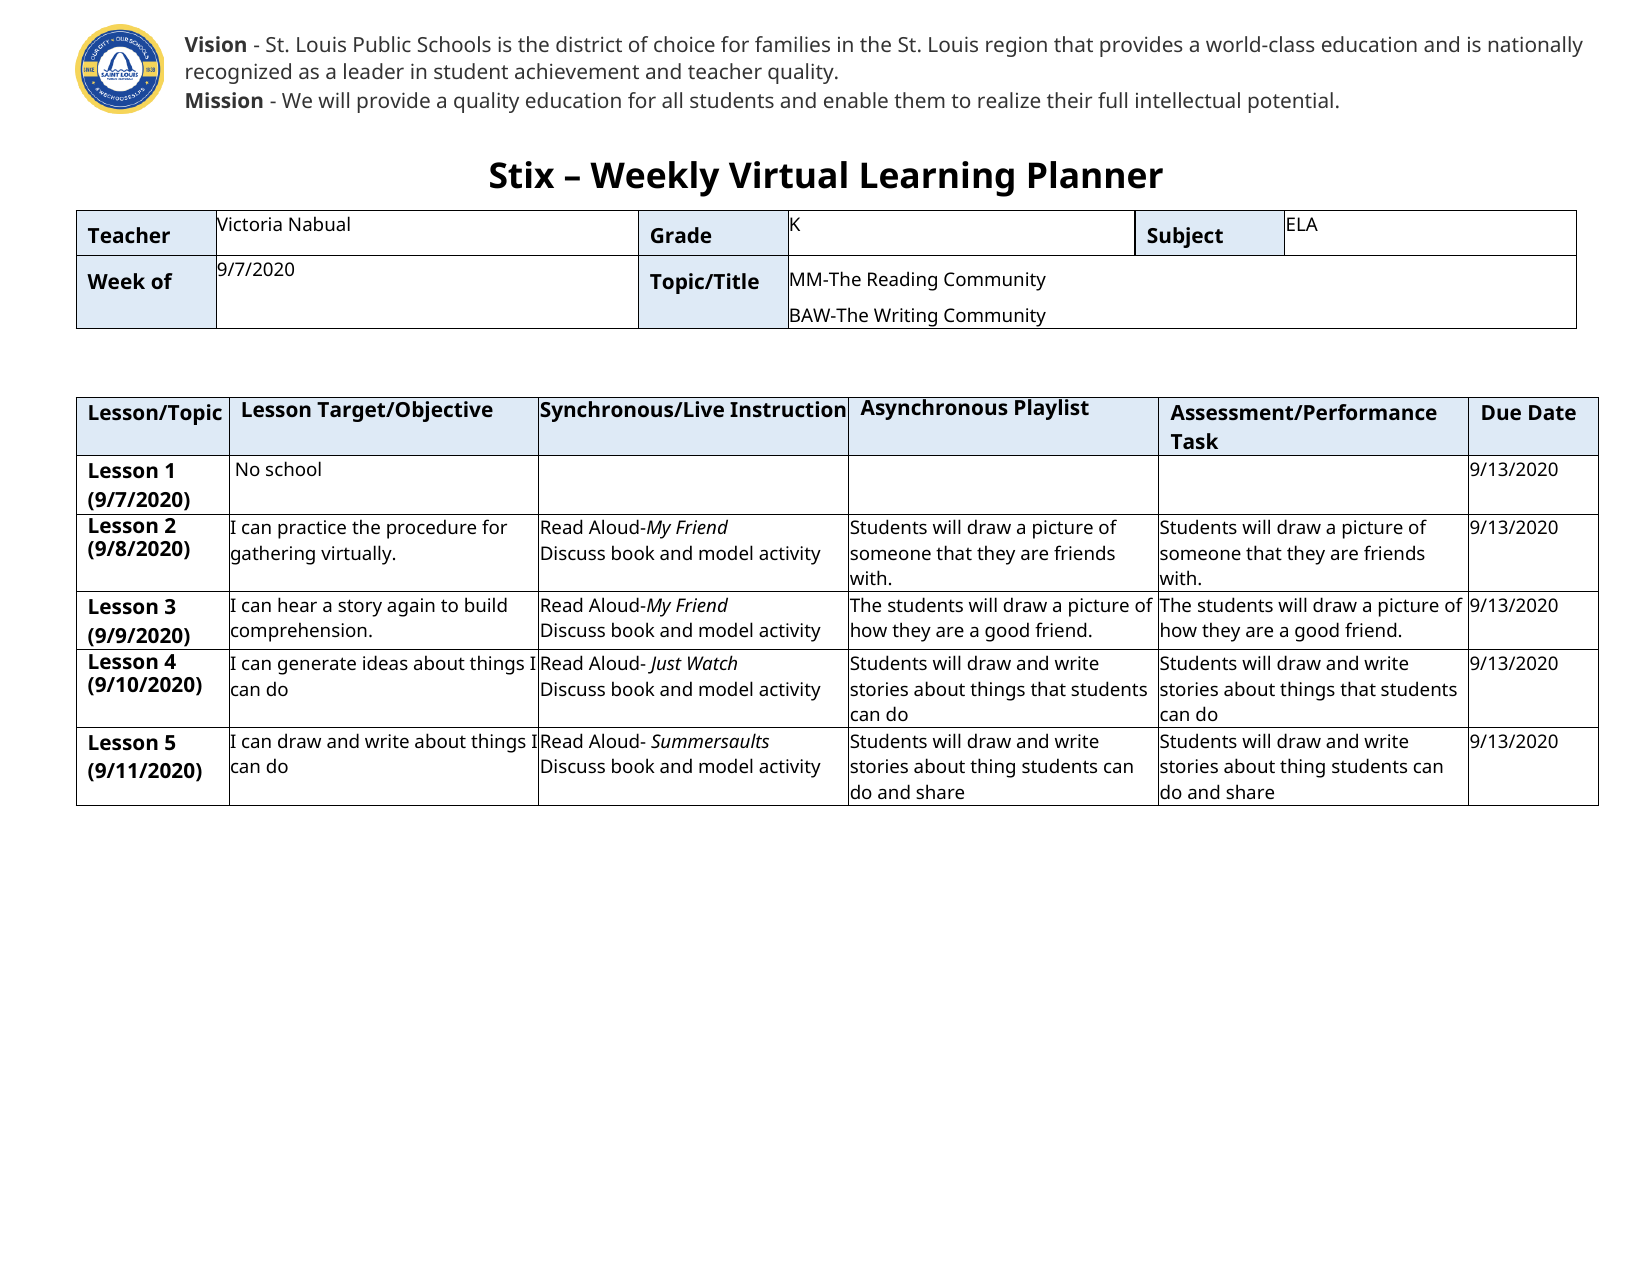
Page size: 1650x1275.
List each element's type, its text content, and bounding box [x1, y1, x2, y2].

picture [75, 24, 164, 114]
table_cell Lesson 2 (9/8/2020) [77, 515, 229, 591]
table_cell Week of [77, 256, 216, 328]
table_cell Read Aloud-My Friend Discuss book and model activity [539, 592, 848, 649]
table_cell 9/7/2020 [217, 256, 638, 328]
text Vision - St. Louis Public Schools is the district of choice for families in the St. Louis region that provides a world-class education and is nationally recognized as a leader in student achievement and teacher quality. [184, 30, 1587, 86]
table_cell Lesson 3 (9/9/2020) [77, 592, 229, 649]
table_cell Topic/Title [639, 256, 788, 328]
table_cell 9/13/2020 [1469, 728, 1598, 804]
table_cell 9/13/2020 [1469, 515, 1598, 591]
table_header Synchronous/Live Instruction [539, 398, 848, 455]
table_cell [849, 456, 1158, 513]
table_cell 9/13/2020 [1469, 592, 1598, 649]
table_cell Students will draw and write stories about things that students can do [1159, 650, 1468, 727]
table_cell Lesson 4 (9/10/2020) [77, 650, 229, 727]
table_cell I can draw and write about things I can do [230, 728, 538, 804]
table_header Lesson/Topic [77, 398, 229, 455]
table_cell [539, 456, 848, 513]
text Mission - We will provide a quality education for all students and enable them to realize their full intellectual potential. [184, 86, 1587, 115]
table_cell 9/13/2020 [1469, 650, 1598, 727]
table_cell Students will draw and write stories about things that students can do [849, 650, 1158, 727]
table_cell No school [230, 456, 538, 513]
table_cell I can practice the procedure for gathering virtually. [230, 515, 538, 591]
table_cell [1159, 456, 1468, 513]
table_cell MM-The Reading Community BAW-The Writing Community [789, 256, 1576, 328]
table_cell I can hear a story again to build comprehension. [230, 592, 538, 649]
table_header Due Date [1469, 398, 1598, 455]
table_header Teacher [77, 211, 216, 255]
table_cell Read Aloud- Summersaults Discuss book and model activity [539, 728, 848, 804]
table_cell Lesson 1 (9/7/2020) [77, 456, 229, 513]
table_header Grade [639, 211, 788, 255]
table_cell The students will draw a picture of how they are a good friend. [849, 592, 1158, 649]
text Stix – Weekly Virtual Learning Planner [332, 151, 1320, 199]
table_cell The students will draw a picture of how they are a good friend. [1159, 592, 1468, 649]
table_header Victoria Nabual [217, 211, 638, 255]
table_header Asynchronous Playlist [849, 398, 1158, 455]
table_cell Read Aloud- Just Watch Discuss book and model activity [539, 650, 848, 727]
table_cell 9/13/2020 [1469, 456, 1598, 513]
table_cell I can generate ideas about things I can do [230, 650, 538, 727]
table_header Lesson Target/Objective [230, 398, 538, 455]
table_header Assessment/Performance Task [1159, 398, 1468, 455]
table_header Subject [1136, 211, 1284, 255]
table_cell Read Aloud-My Friend Discuss book and model activity [539, 515, 848, 591]
table_cell Students will draw and write stories about thing students can do and share [1159, 728, 1468, 804]
table_header ELA [1285, 211, 1576, 255]
table_cell Students will draw a picture of someone that they are friends with. [849, 515, 1158, 591]
table_cell Students will draw and write stories about thing students can do and share [849, 728, 1158, 804]
table_cell Students will draw a picture of someone that they are friends with. [1159, 515, 1468, 591]
table_cell Lesson 5 (9/11/2020) [77, 728, 229, 804]
table_header K [789, 211, 1134, 255]
